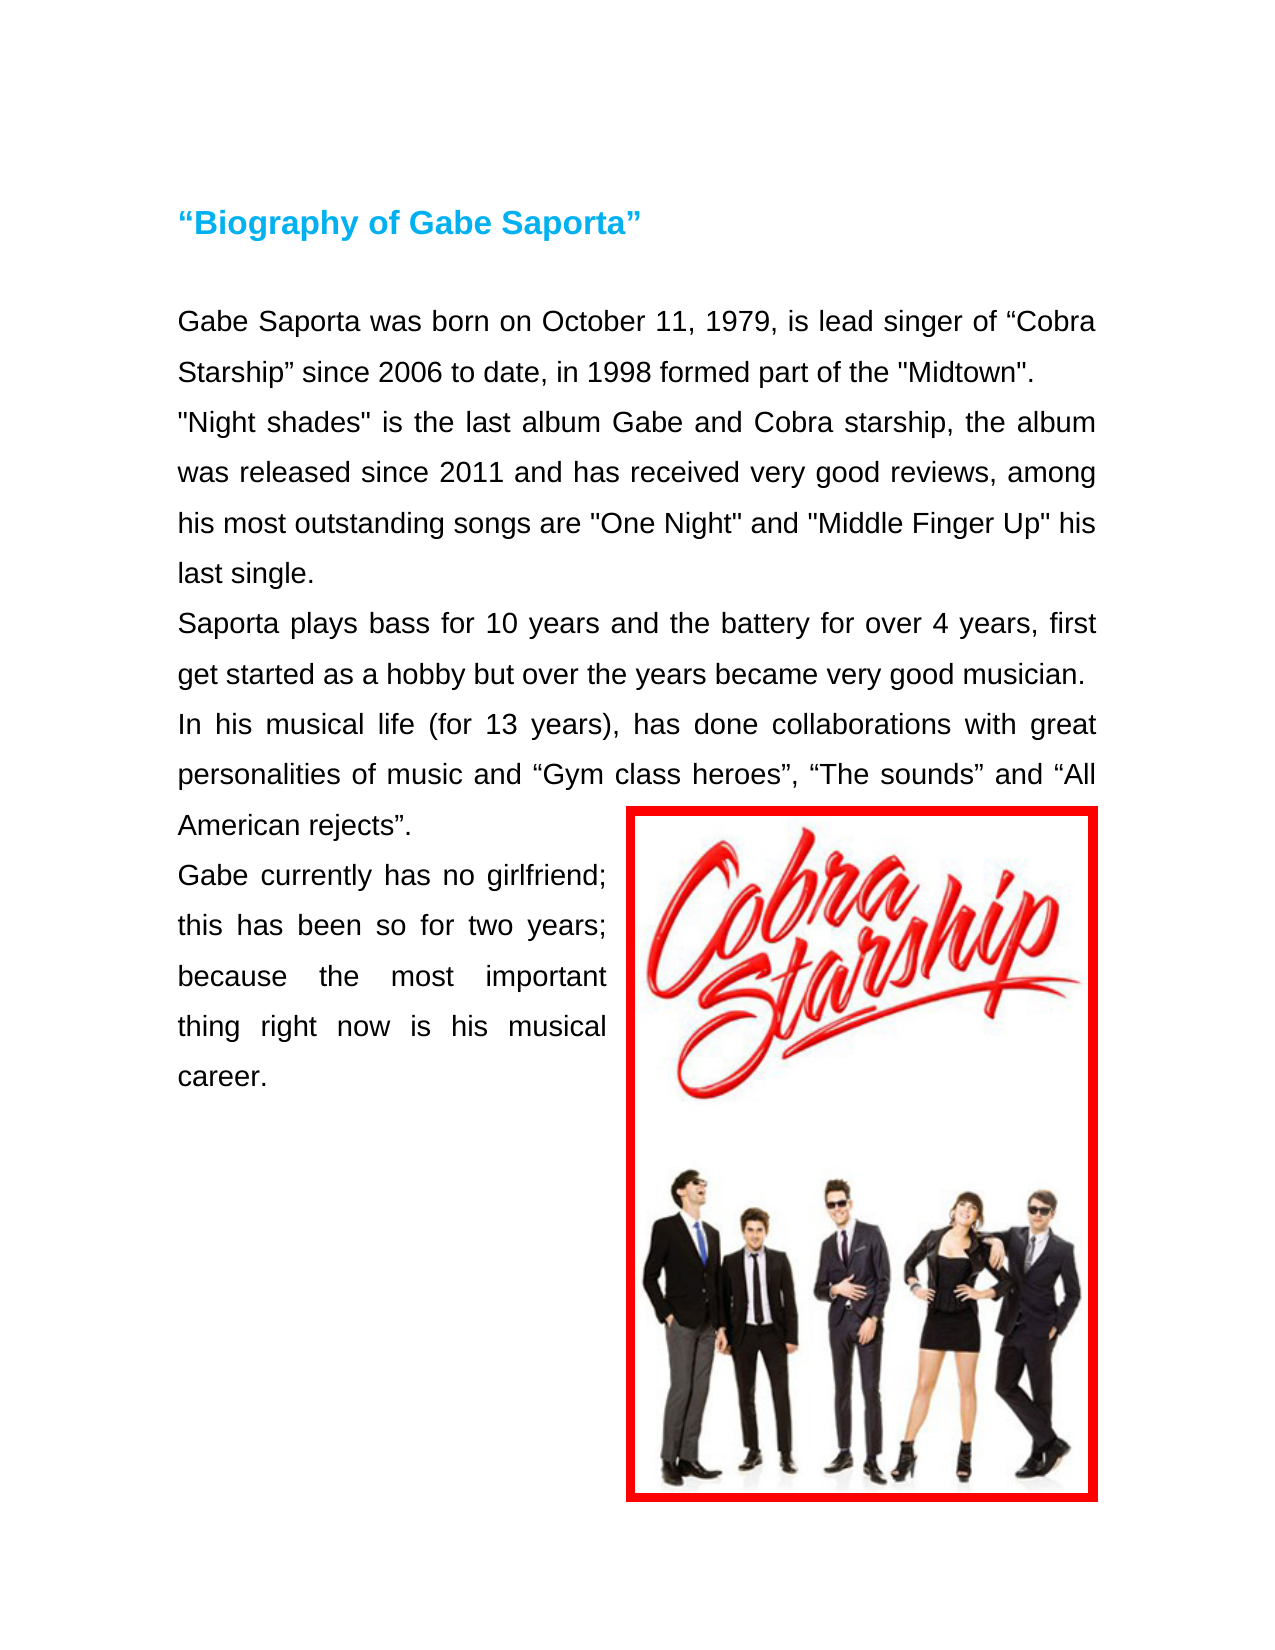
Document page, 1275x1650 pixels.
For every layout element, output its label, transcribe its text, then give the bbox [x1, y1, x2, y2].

text Gabe currently has no girlfriend; this has been so for two years; because the most important thing right now is his musical career. [177, 858, 626, 1093]
text In his musical life (for 13 years), has done collaborations with great personalities of music and “Gym class heroes”, “The sounds” and “All American rejects”. [177, 707, 1098, 841]
text “Biography of Gabe Saporta” [177, 203, 1098, 241]
text Saporta plays bass for 10 years and the battery for over 4 years, first get started as a hobby but over the years became very good musician. [177, 606, 1098, 690]
text Gabe Saporta was born on October 11, 1979, is lead singer of “Cobra Starship” since 2006 to date, in 1998 formed part of the "Midtown". [177, 304, 1098, 388]
picture [635, 816, 1088, 1493]
text "Night shades" is the last album Gabe and Cobra starship, the album was released since 2011 and has received very good reviews, among his most outstanding songs are "One Night" and "Middle Finger Up" his last single. [177, 405, 1098, 589]
